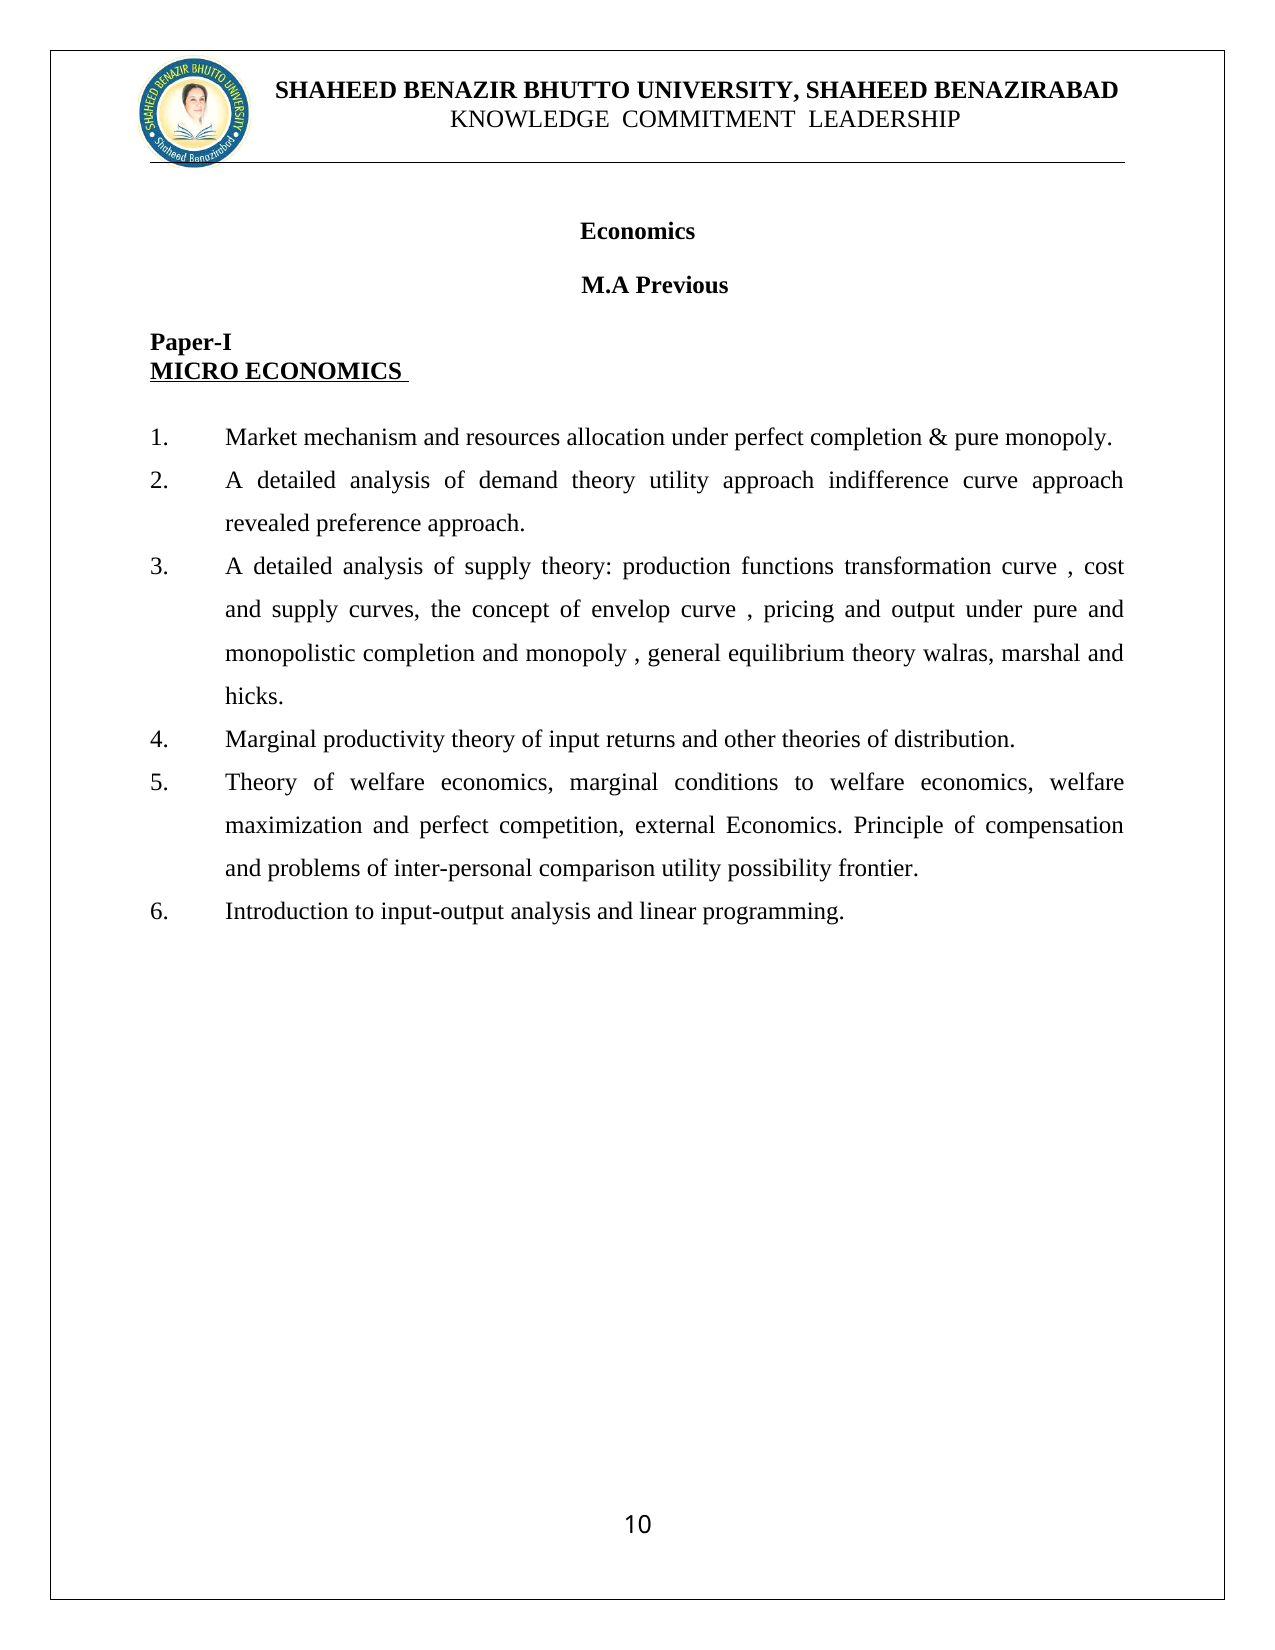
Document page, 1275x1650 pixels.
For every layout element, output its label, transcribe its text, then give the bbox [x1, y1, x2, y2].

picture [137, 55, 252, 168]
list Theory of welfare economics, marginal conditions to welfare economics, welfare maximization and perfect competition, external Economics. Principle of compensation and problems of inter-personal comparison utility possibility frontier. [150, 767, 1125, 882]
text MICRO ECONOMICS [150, 356, 1125, 385]
text Paper-I [150, 327, 1125, 356]
list Market mechanism and resources allocation under perfect completion & pure monopoly. [150, 422, 1125, 451]
text Economics [150, 216, 1125, 244]
list A detailed analysis of demand theory utility approach indifference curve approach revealed preference approach. [150, 465, 1125, 537]
text M.A Previous [497, 270, 1125, 298]
list Marginal productivity theory of input returns and other theories of distribution. [150, 724, 1125, 753]
list Introduction to input-output analysis and linear programming. [150, 896, 1125, 925]
list A detailed analysis of supply theory: production functions transformation curve , cost and supply curves, the concept of envelop curve , pricing and output under pure and monopolistic completion and monopoly , general equilibrium theory walras, marshal and hicks. [150, 551, 1125, 709]
